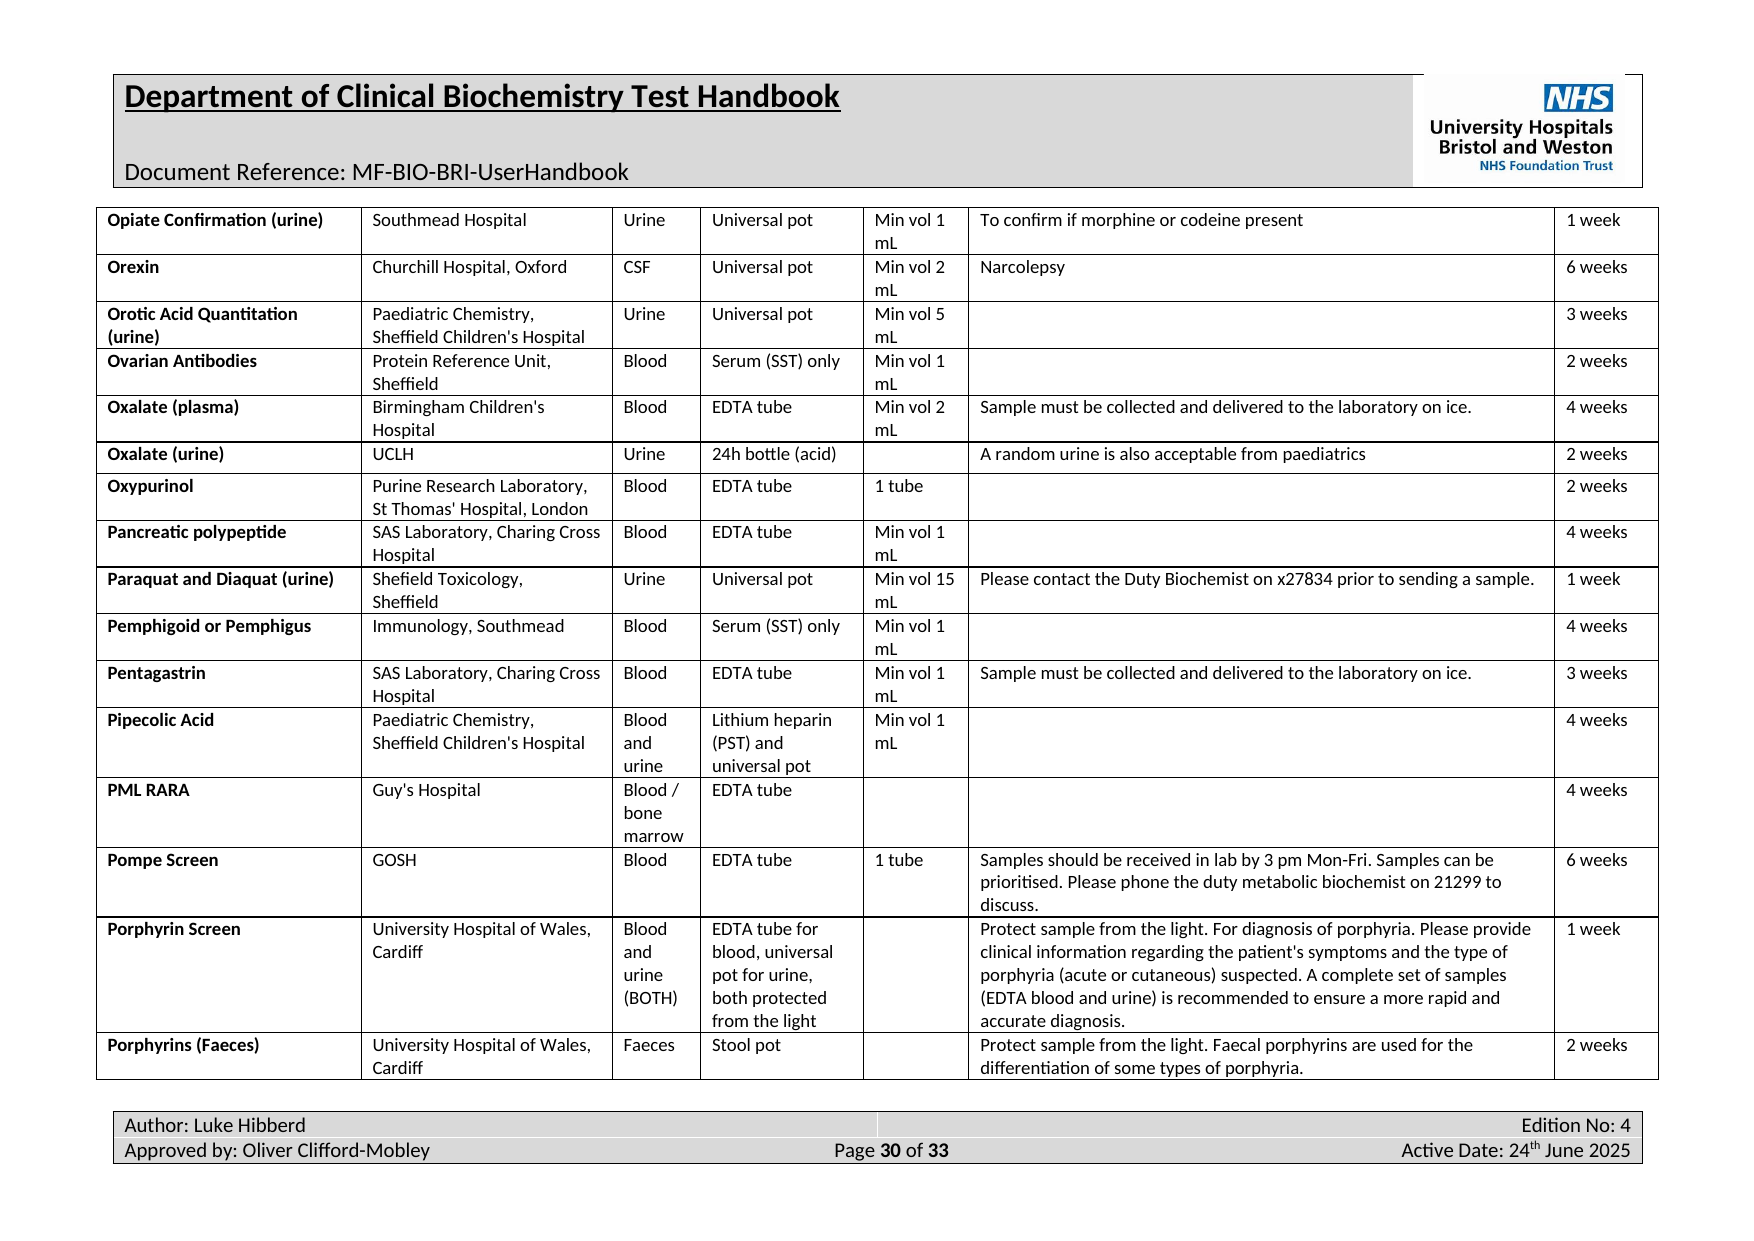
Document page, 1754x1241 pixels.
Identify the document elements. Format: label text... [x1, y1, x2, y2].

table_cell Min vol 2 mL [864, 255, 968, 301]
table_cell Serum (SST) only [701, 349, 863, 394]
table_cell Urine [613, 302, 700, 348]
table_cell Serum (SST) only [701, 614, 863, 660]
table_cell Universal pot [701, 302, 863, 348]
table_cell EDTA tube for blood, universal pot for urine, both protected from the light [701, 918, 863, 1032]
table_cell Blood [613, 661, 700, 707]
table_cell Urine [613, 208, 700, 254]
table_cell Paediatric Chemistry, Sheffield Children's Hospital [362, 708, 612, 777]
table_cell [969, 614, 1554, 660]
table_cell Southmead Hospital [362, 208, 612, 254]
table_cell [969, 302, 1554, 348]
table_cell Oxalate (urine) [97, 443, 361, 473]
table_cell Protein Reference Unit, Sheffield [362, 349, 612, 394]
table_cell [864, 778, 968, 847]
table_cell GOSH [362, 848, 612, 916]
table_cell 4 weeks [1555, 396, 1658, 441]
table_cell 1 week [1555, 568, 1658, 613]
table_cell Please contact the Duty Biochemist on x27834 prior to sending a sample. [969, 568, 1554, 613]
table_cell Blood [613, 614, 700, 660]
table_cell Min vol 1 mL [864, 521, 968, 566]
table_cell Blood [613, 396, 700, 441]
table_cell 2 weeks [1555, 443, 1658, 473]
table_cell 1 week [1555, 208, 1658, 254]
table_cell Narcolepsy [969, 255, 1554, 301]
table_cell Blood and urine (BOTH) [613, 918, 700, 1032]
table_cell Sample must be collected and delivered to the laboratory on ice. [969, 661, 1554, 707]
table_cell EDTA tube [701, 848, 863, 916]
table_cell 4 weeks [1555, 778, 1658, 847]
table_cell SAS Laboratory, Charing Cross Hospital [362, 661, 612, 707]
table_cell Faeces [613, 1033, 700, 1079]
table_cell Ovarian Antibodies [97, 349, 361, 394]
table_cell Stool pot [701, 1033, 863, 1079]
table_cell Pipecolic Acid [97, 708, 361, 777]
table_cell A random urine is also acceptable from paediatrics [969, 443, 1554, 473]
table_cell Protect sample from the light. For diagnosis of porphyria. Please provide clinical information regarding the patient's symptoms and the type of porphyria (acute or cutaneous) suspected. A complete set of samples (EDTA blood and urine) is recommended to ensure a more rapid and accurate diagnosis. [969, 918, 1554, 1032]
table_cell Lithium heparin (PST) and universal pot [701, 708, 863, 777]
table_cell Min vol 5 mL [864, 302, 968, 348]
table_cell Blood [613, 848, 700, 916]
table_cell Urine [613, 568, 700, 613]
table_cell Orexin [97, 255, 361, 301]
table_cell 6 weeks [1555, 255, 1658, 301]
table_cell 4 weeks [1555, 614, 1658, 660]
table_cell Min vol 15 mL [864, 568, 968, 613]
table_cell Oxalate (plasma) [97, 396, 361, 441]
table_cell [969, 708, 1554, 777]
table_cell PML RARA [97, 778, 361, 847]
table_cell Min vol 1 mL [864, 614, 968, 660]
table_cell Paraquat and Diaquat (urine) [97, 568, 361, 613]
table_cell 2 weeks [1555, 1033, 1658, 1079]
table_cell Min vol 1 mL [864, 708, 968, 777]
table_cell 4 weeks [1555, 708, 1658, 777]
table_cell Porphyrins (Faeces) [97, 1033, 361, 1079]
table_cell 1 tube [864, 474, 968, 519]
table_cell Blood / bone marrow [613, 778, 700, 847]
table_cell Blood [613, 474, 700, 519]
table_cell Protect sample from the light. Faecal porphyrins are used for the differentiation of some types of porphyria. [969, 1033, 1554, 1079]
table_cell Urine [613, 443, 700, 473]
table_cell 1 week [1555, 918, 1658, 1032]
table_cell Porphyrin Screen [97, 918, 361, 1032]
table_cell Min vol 1 mL [864, 208, 968, 254]
table_cell Immunology, Southmead [362, 614, 612, 660]
table_cell Sample must be collected and delivered to the laboratory on ice. [969, 396, 1554, 441]
table_cell Min vol 1 mL [864, 661, 968, 707]
table_cell Opiate Confirmation (urine) [97, 208, 361, 254]
table_cell University Hospital of Wales, Cardiff [362, 1033, 612, 1079]
table_cell 6 weeks [1555, 848, 1658, 916]
table_cell EDTA tube [701, 474, 863, 519]
table_cell Shefield Toxicology, Sheffield [362, 568, 612, 613]
table_cell Blood and urine [613, 708, 700, 777]
table_cell Pemphigoid or Pemphigus [97, 614, 361, 660]
table_cell EDTA tube [701, 778, 863, 847]
table_cell To confirm if morphine or codeine present [969, 208, 1554, 254]
table_cell Universal pot [701, 208, 863, 254]
table_cell [969, 349, 1554, 394]
table_cell Oxypurinol [97, 474, 361, 519]
table_cell [969, 474, 1554, 519]
table_cell Purine Research Laboratory, St Thomas' Hospital, London [362, 474, 612, 519]
table_cell EDTA tube [701, 396, 863, 441]
table_cell SAS Laboratory, Charing Cross Hospital [362, 521, 612, 566]
table_cell 3 weeks [1555, 302, 1658, 348]
table_cell Blood [613, 349, 700, 394]
table_cell Universal pot [701, 255, 863, 301]
table_cell [864, 918, 968, 1032]
table_cell EDTA tube [701, 661, 863, 707]
table_cell 1 tube [864, 848, 968, 916]
table_cell Paediatric Chemistry, Sheffield Children's Hospital [362, 302, 612, 348]
table_cell 24h bottle (acid) [701, 443, 863, 473]
table_cell Samples should be received in lab by 3 pm Mon-Fri. Samples can be prioritised. Please phone the duty metabolic biochemist on 21299 to discuss. [969, 848, 1554, 916]
table_cell Pentagastrin [97, 661, 361, 707]
table_cell Blood [613, 521, 700, 566]
table_cell 4 weeks [1555, 521, 1658, 566]
table_cell Churchill Hospital, Oxford [362, 255, 612, 301]
table_cell Universal pot [701, 568, 863, 613]
table_cell University Hospital of Wales, Cardiff [362, 918, 612, 1032]
table_cell CSF [613, 255, 700, 301]
table_cell Birmingham Children's Hospital [362, 396, 612, 441]
table_cell UCLH [362, 443, 612, 473]
table_cell [864, 1033, 968, 1079]
table_cell Pancreatic polypeptide [97, 521, 361, 566]
table_cell Min vol 1 mL [864, 349, 968, 394]
picture [1423, 74, 1625, 183]
table_cell EDTA tube [701, 521, 863, 566]
table_cell 2 weeks [1555, 474, 1658, 519]
table_cell Orotic Acid Quantitation (urine) [97, 302, 361, 348]
table_cell Pompe Screen [97, 848, 361, 916]
table_cell [969, 778, 1554, 847]
table_cell Guy's Hospital [362, 778, 612, 847]
table_cell [864, 443, 968, 473]
table_cell 3 weeks [1555, 661, 1658, 707]
table_cell 2 weeks [1555, 349, 1658, 394]
table_cell [969, 521, 1554, 566]
table_cell Min vol 2 mL [864, 396, 968, 441]
